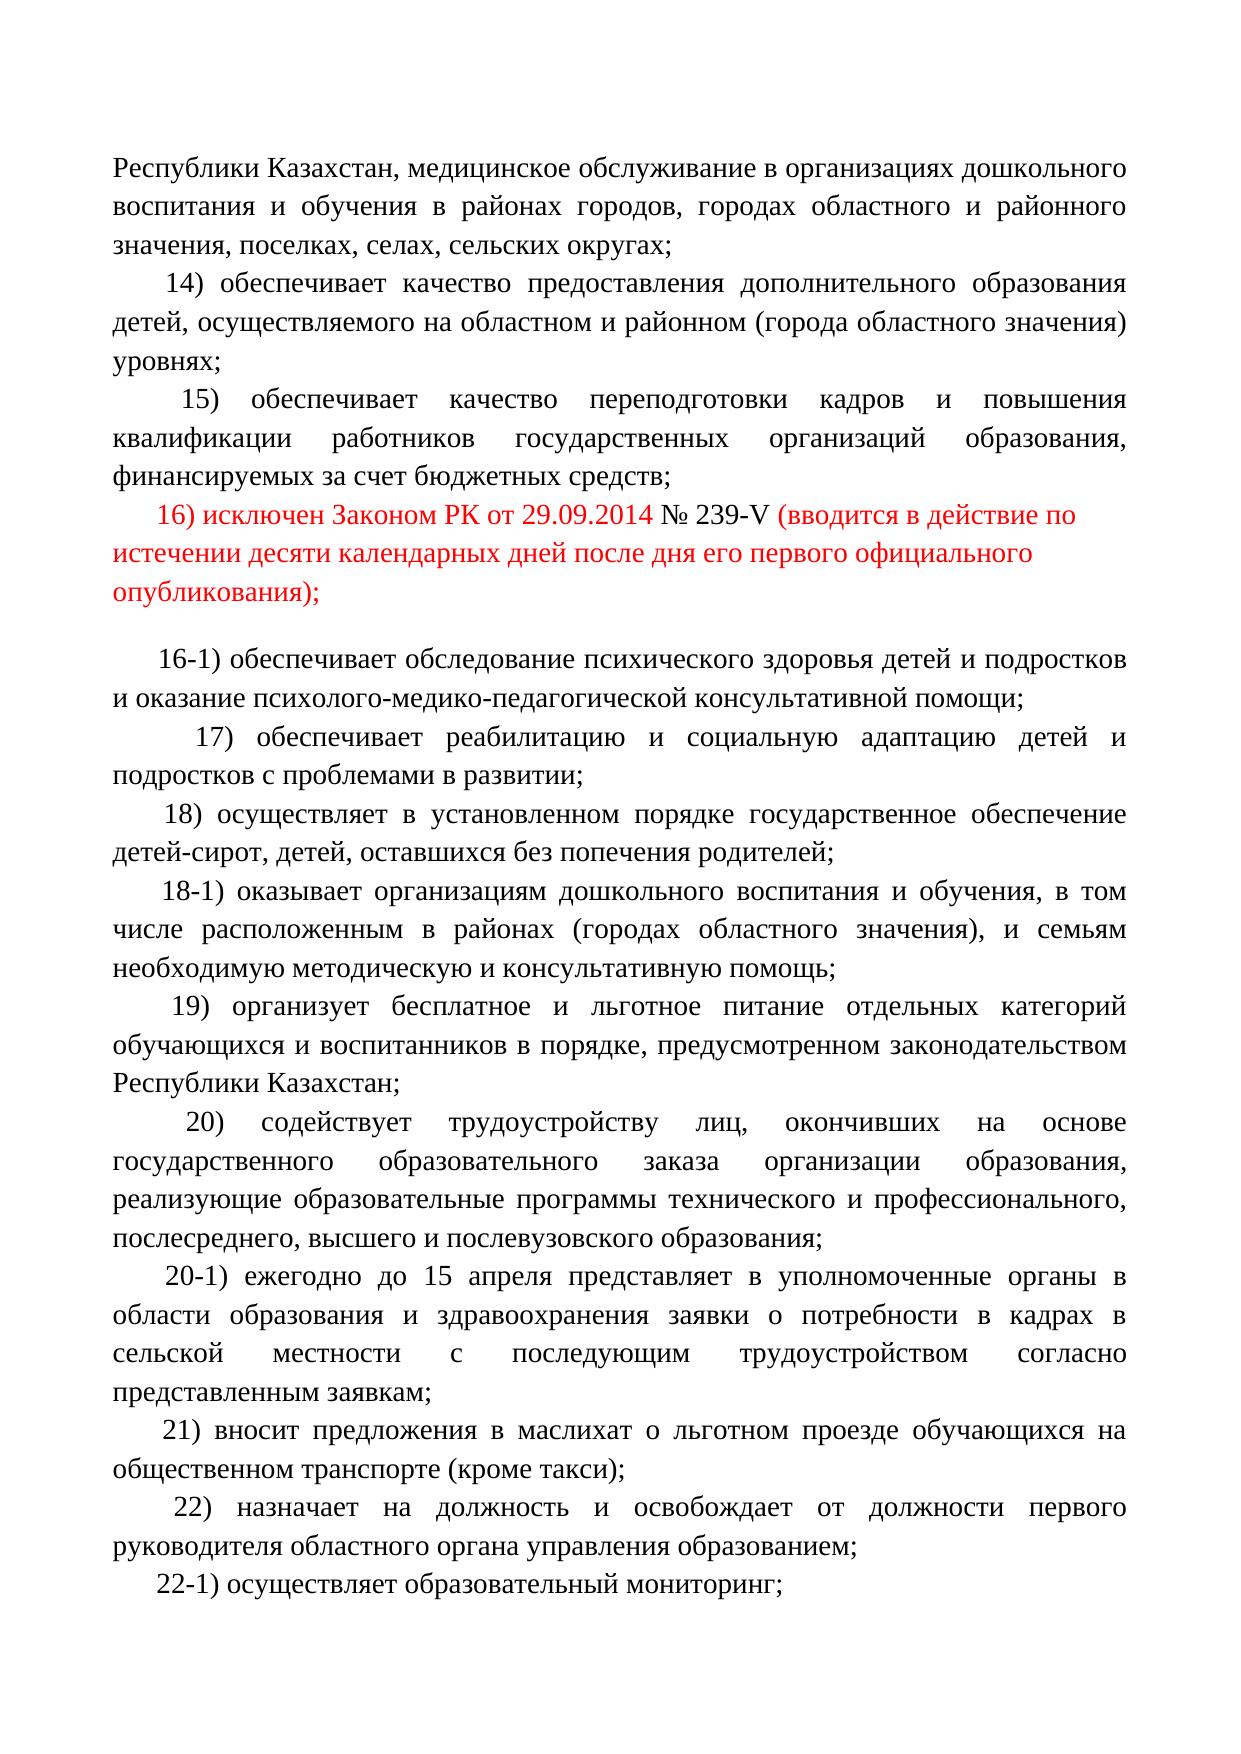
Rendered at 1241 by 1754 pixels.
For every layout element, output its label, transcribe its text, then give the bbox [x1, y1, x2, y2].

text 20-1) ежегодно до 15 апреля представляет в уполномоченные органы в области образования и здравоохранения заявки о потребности в кадрах в сельской местности с последующим трудоустройством согласно представленным заявкам; [112, 1258, 1128, 1407]
text 15) обеспечивает качество переподготовки кадров и повышения квалификации работников государственных организаций образования, финансируемых за счет бюджетных средств; [112, 381, 1128, 492]
text 20) содействует трудоустройству лиц, окончивших на основе государственного образовательного заказа организации образования, реализующие образовательные программы технического и профессионального, послесреднего, высшего и послевузовского образования; [112, 1104, 1128, 1253]
text 17) обеспечивает реабилитацию и социальную адаптацию детей и подростков с проблемами в развитии; [112, 719, 1128, 791]
text 18-1) оказывает организациям дошкольного воспитания и обучения, в том числе расположенным в районах (городах областного значения), и семьям необходимую методическую и консультативную помощь; [112, 873, 1128, 983]
text 19) организует бесплатное и льготное питание отдельных категорий обучающихся и воспитанников в порядке, предусмотренном законодательством Республики Казахстан; [112, 988, 1128, 1099]
text 22-1) осуществляет образовательный мониторинг; [112, 1567, 1128, 1600]
text 21) вносит предложения в маслихат о льготном проезде обучающихся на общественном транспорте (кроме такси); [112, 1412, 1128, 1484]
text 16-1) обеспечивает обследование психического здоровья детей и подростков и оказание психолого-медико-педагогической консультативной помощи; [112, 642, 1128, 714]
text 22) назначает на должность и освобождает от должности первого руководителя областного органа управления образованием; [112, 1489, 1128, 1562]
text 16) исключен Законом РК от 29.09.2014 № 239-V (вводится в действие по истечении десяти календарных дней после дня его первого официального опубликования); [112, 497, 1128, 638]
text 18) осуществляет в установленном порядке государственное обеспечение детей-сирот, детей, оставшихся без попечения родителей; [112, 796, 1128, 868]
text 14) обеспечивает качество предоставления дополнительного образования детей, осуществляемого на областном и районном (города областного значения) уровнях; [112, 266, 1128, 376]
